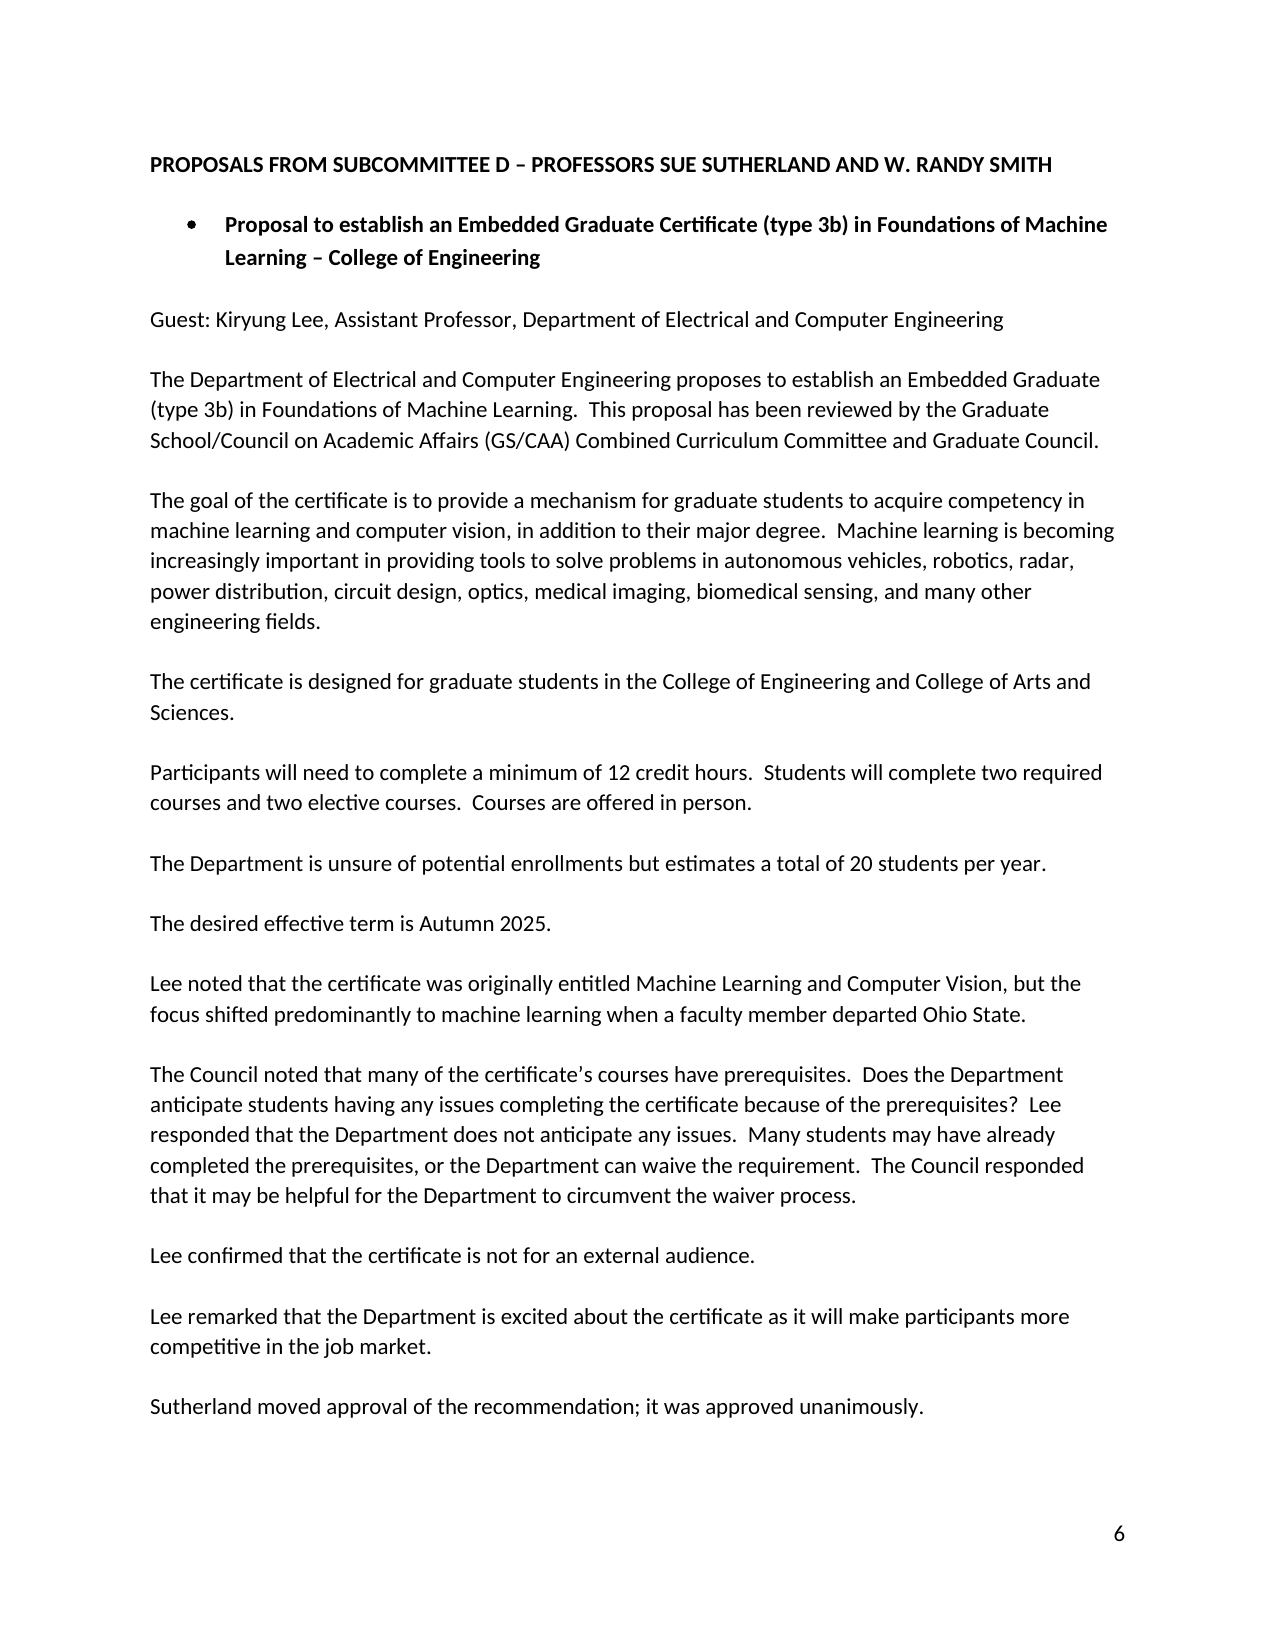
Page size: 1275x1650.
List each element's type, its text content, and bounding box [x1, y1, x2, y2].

text Guest: Kiryung Lee, Assistant Professor, Department of Electrical and Computer Engineering [150, 305, 1125, 333]
text The goal of the certificate is to provide a mechanism for graduate students to acquire competency in machine learning and computer vision, in addition to their major degree. Machine learning is becoming increasingly important in providing tools to solve problems in autonomous vehicles, robotics, radar, power distribution, circuit design, optics, medical imaging, biomedical sensing, and many other engineering fields. [150, 486, 1125, 635]
text PROPOSALS FROM SUBCOMMITTEE D – PROFESSORS SUE SUTHERLAND AND W. RANDY SMITH [150, 150, 1125, 178]
text Lee confirmed that the certificate is not for an external audience. [150, 1241, 1125, 1269]
text Sutherland moved approval of the recommendation; it was approved unanimously. [150, 1392, 1125, 1421]
list Proposal to establish an Embedded Graduate Certificate (type 3b) in Foundations of Machine Learning – College of Engineering [187, 210, 1125, 271]
text The Department is unsure of potential enrollments but estimates a total of 20 students per year. [150, 849, 1125, 877]
text Lee noted that the certificate was originally entitled Machine Learning and Computer Vision, but the focus shifted predominantly to machine learning when a faculty member departed Ohio State. [150, 969, 1125, 1028]
text Lee remarked that the Department is excited about the certificate as it will make participants more competitive in the job market. [150, 1302, 1125, 1360]
text The Department of Electrical and Computer Engineering proposes to establish an Embedded Graduate (type 3b) in Foundations of Machine Learning. This proposal has been reviewed by the Graduate School/Council on Academic Affairs (GS/CAA) Combined Curriculum Committee and Graduate Council. [150, 365, 1125, 454]
text The certificate is designed for graduate students in the College of Engineering and College of Arts and Sciences. [150, 667, 1125, 726]
text The desired effective term is Autumn 2025. [150, 909, 1125, 937]
text Participants will need to complete a minimum of 12 credit hours. Students will complete two required courses and two elective courses. Courses are offered in person. [150, 758, 1125, 816]
text The Council noted that many of the certificate’s courses have prerequisites. Does the Department anticipate students having any issues completing the certificate because of the prerequisites? Lee responded that the Department does not anticipate any issues. Many students may have already completed the prerequisites, or the Department can waive the requirement. The Council responded that it may be helpful for the Department to circumvent the waiver process. [150, 1060, 1125, 1209]
